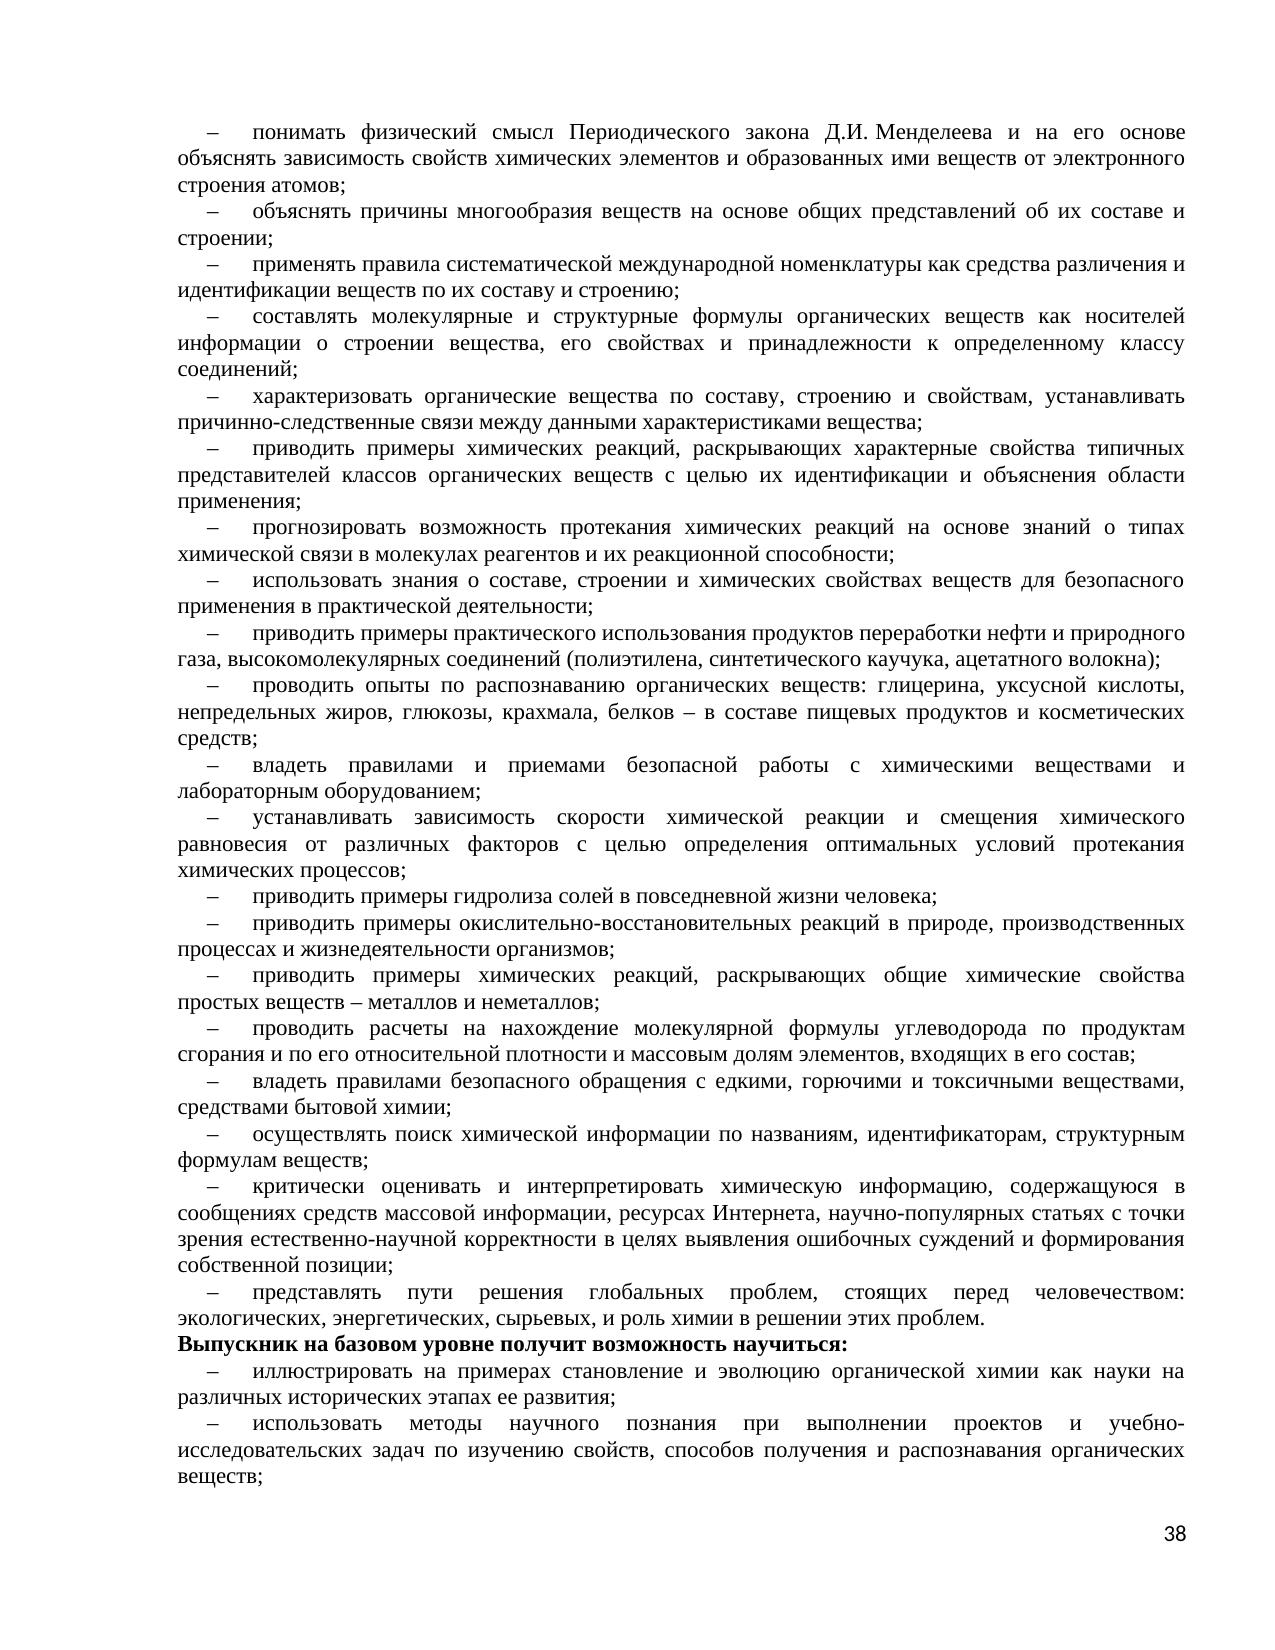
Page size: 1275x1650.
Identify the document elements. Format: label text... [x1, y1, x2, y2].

text владеть правилами безопасного обращения с едкими, горючими и токсичными веществами, средствами бытовой химии; [177, 1067, 1186, 1119]
text Выпускник на базовом уровне получит возможность научиться: [177, 1330, 1186, 1357]
text проводить опыты по распознаванию органических веществ: глицерина, уксусной кислоты, непредельных жиров, глюкозы, крахмала, белков – в составе пищевых продуктов и косметических средств; [177, 672, 1186, 751]
text объяснять причины многообразия веществ на основе общих представлений об их составе и строении; [177, 197, 1186, 250]
text осуществлять поиск химической информации по названиям, идентификаторам, структурным формулам веществ; [177, 1119, 1186, 1172]
text иллюстрировать на примерах становление и эволюцию органической химии как науки на различных исторических этапах ее развития; [177, 1357, 1186, 1409]
text приводить примеры гидролиза солей в повседневной жизни человека; [177, 882, 1186, 909]
text приводить примеры практического использования продуктов переработки нефти и природного газа, высокомолекулярных соединений (полиэтилена, синтетического каучука, ацетатного волокна); [177, 619, 1186, 672]
text проводить расчеты на нахождение молекулярной формулы углеводорода по продуктам сгорания и по его относительной плотности и массовым долям элементов, входящих в его состав; [177, 1014, 1186, 1067]
text использовать методы научного познания при выполнении проектов и учебно-исследовательских задач по изучению свойств, способов получения и распознавания органических веществ; [177, 1409, 1186, 1488]
text характеризовать органические вещества по составу, строению и свойствам, устанавливать причинно-следственные связи между данными характеристиками вещества; [177, 382, 1186, 434]
text применять правила систематической международной номенклатуры как средства различения и идентификации веществ по их составу и строению; [177, 250, 1186, 303]
text критически оценивать и интерпретировать химическую информацию, содержащуюся в сообщениях средств массовой информации, ресурсах Интернета, научно-популярных статьях с точки зрения естественно-научной корректности в целях выявления ошибочных суждений и формирования собственной позиции; [177, 1172, 1186, 1278]
text устанавливать зависимость скорости химической реакции и смещения химического равновесия от различных факторов с целью определения оптимальных условий протекания химических процессов; [177, 803, 1186, 882]
text составлять молекулярные и структурные формулы органических веществ как носителей информации о строении вещества, его свойствах и принадлежности к определенному классу соединений; [177, 303, 1186, 382]
text приводить примеры химических реакций, раскрывающих характерные свойства типичных представителей классов органических веществ с целью их идентификации и объяснения области применения; [177, 434, 1186, 513]
text понимать физический смысл Периодического закона Д.И. Менделеева и на его основе объяснять зависимость свойств химических элементов и образованных ими веществ от электронного строения атомов; [177, 118, 1186, 197]
text приводить примеры окислительно-восстановительных реакций в природе, производственных процессах и жизнедеятельности организмов; [177, 909, 1186, 961]
text прогнозировать возможность протекания химических реакций на основе знаний о типах химической связи в молекулах реагентов и их реакционной способности; [177, 513, 1186, 566]
text использовать знания о составе, строении и химических свойствах веществ для безопасного применения в практической деятельности; [177, 566, 1186, 619]
text владеть правилами и приемами безопасной работы с химическими веществами и лабораторным оборудованием; [177, 751, 1186, 803]
text представлять пути решения глобальных проблем, стоящих перед человечеством: экологических, энергетических, сырьевых, и роль химии в решении этих проблем. [177, 1278, 1186, 1330]
text приводить примеры химических реакций, раскрывающих общие химические свойства простых веществ – металлов и неметаллов; [177, 961, 1186, 1014]
